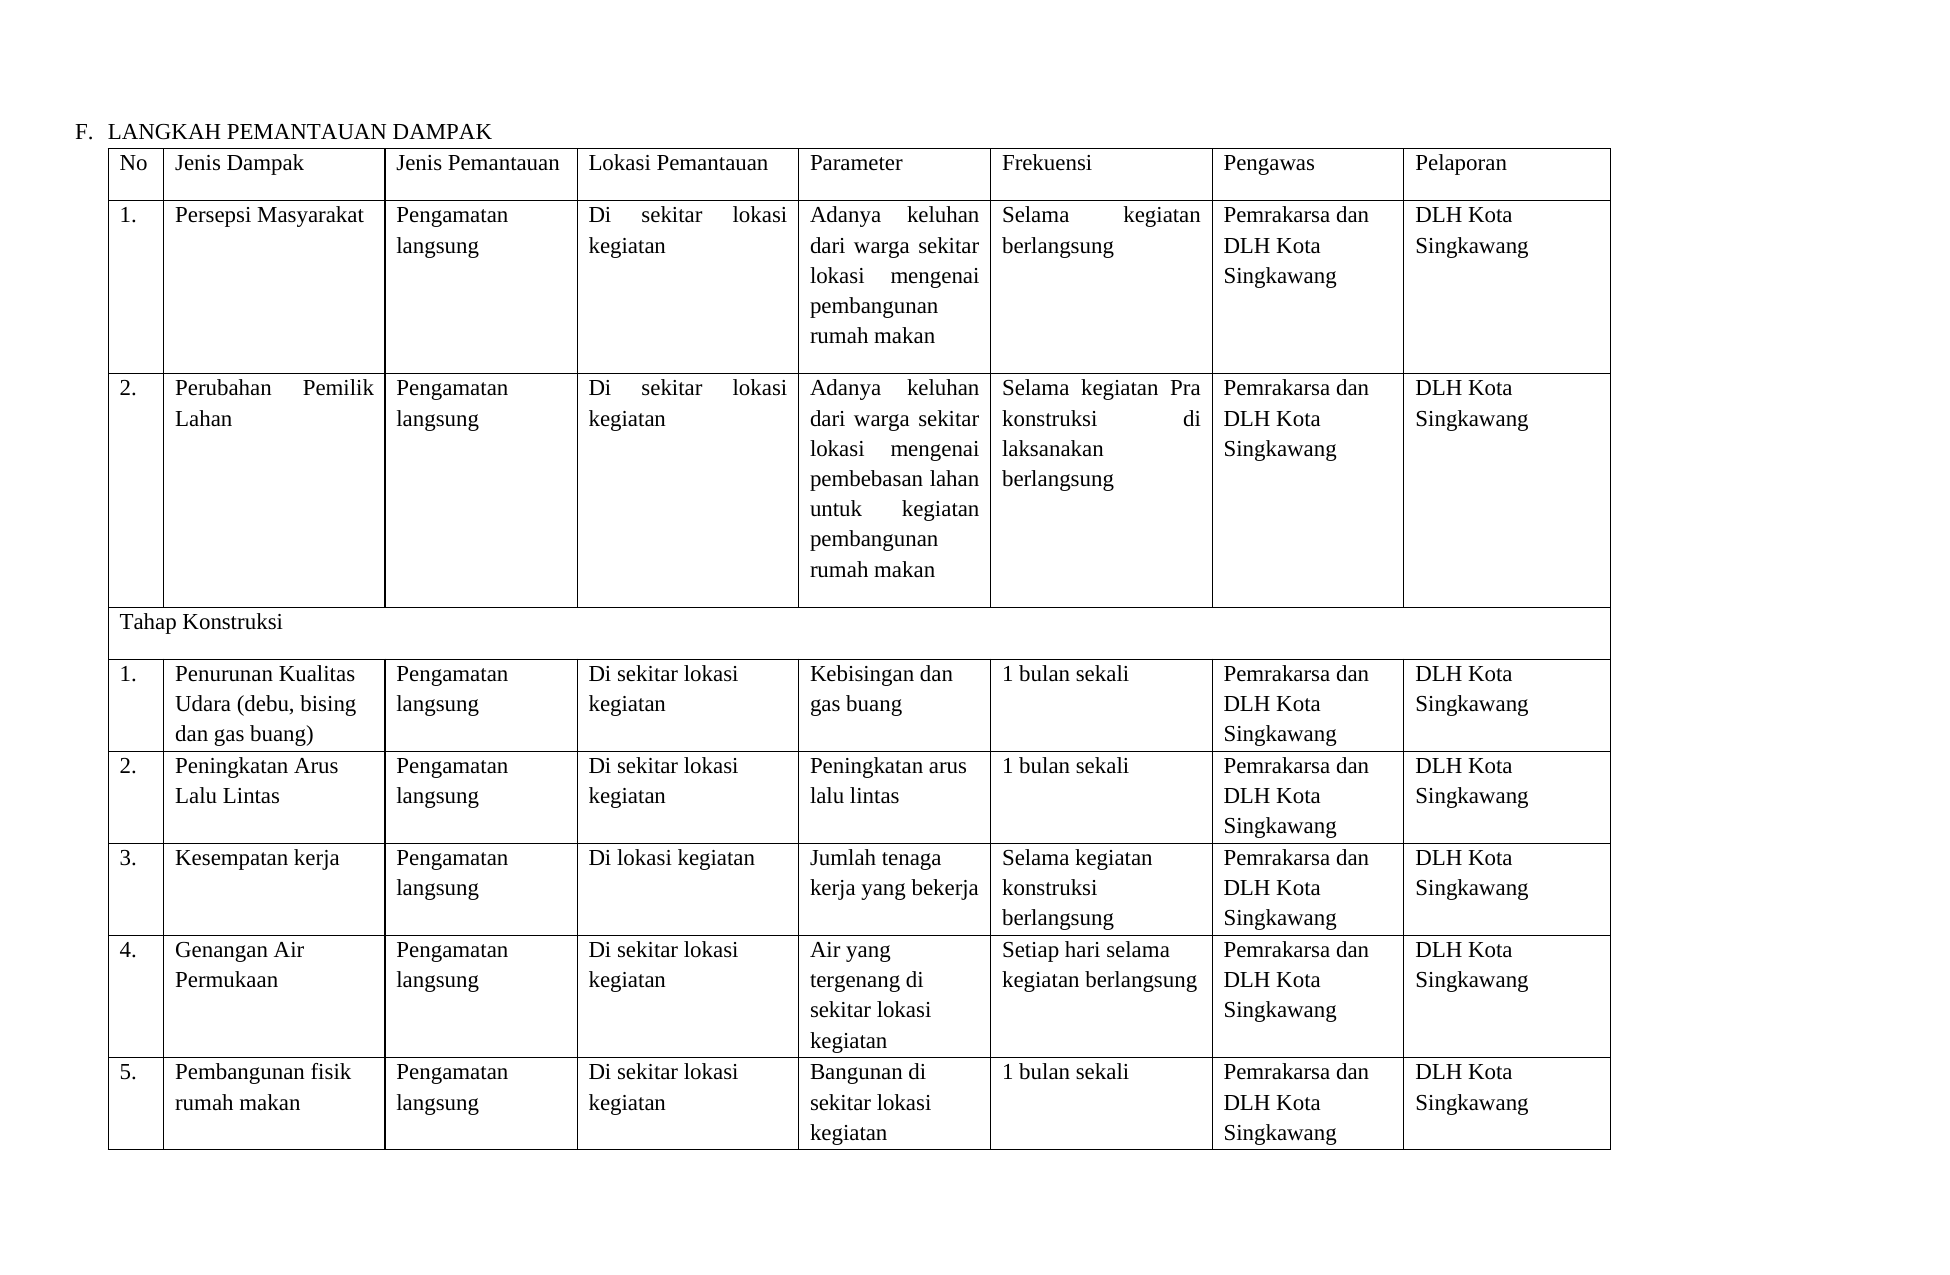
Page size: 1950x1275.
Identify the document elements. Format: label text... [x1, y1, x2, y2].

table_cell 1 bulan sekali [991, 752, 1212, 843]
table_header Pelaporan [1404, 149, 1610, 200]
table_cell DLH Kota Singkawang [1404, 936, 1610, 1057]
table_cell Di sekitar lokasi kegiatan [578, 374, 798, 607]
table_cell DLH Kota Singkawang [1404, 201, 1610, 373]
table_cell Setiap hari selama kegiatan berlangsung [991, 936, 1212, 1057]
table_cell 2. [109, 374, 163, 607]
table_cell Pengamatan langsung [386, 374, 577, 607]
table_cell Penurunan Kualitas Udara (debu, bising dan gas buang) [164, 660, 384, 751]
table_cell Tahap Konstruksi [109, 608, 1610, 659]
table_header Jenis Dampak [164, 149, 384, 200]
table_cell DLH Kota Singkawang [1404, 752, 1610, 843]
table_cell 1. [109, 660, 163, 751]
table_header Parameter [799, 149, 990, 200]
table_cell 1 bulan sekali [991, 1058, 1212, 1149]
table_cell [578, 1058, 798, 1149]
table_cell Pemrakarsa dan DLH Kota Singkawang [1213, 201, 1403, 373]
table_header Jenis Pemantauan [386, 149, 577, 200]
table_cell Pengamatan langsung [386, 660, 577, 751]
table_cell Selama kegiatan konstruksi berlangsung [991, 844, 1212, 935]
table_cell Di lokasi kegiatan [578, 844, 798, 935]
table_cell Pengamatan langsung [386, 1058, 577, 1149]
table_cell Adanya keluhan dari warga sekitar lokasi mengenai pembebasan lahan untuk kegiatan pembangunan rumah makan [799, 374, 990, 607]
table_cell Di sekitar lokasi kegiatan [578, 201, 798, 373]
table_cell Persepsi Masyarakat [164, 201, 384, 373]
table_header Pengawas [1213, 149, 1403, 200]
table_cell Selama kegiatan berlangsung [991, 201, 1212, 373]
table_cell DLH Kota Singkawang [1404, 1058, 1610, 1149]
table_cell DLH Kota Singkawang [1404, 844, 1610, 935]
table_cell Perubahan Pemilik Lahan [164, 374, 384, 607]
table_header Lokasi Pemantauan [578, 149, 798, 200]
table_cell 2. [109, 752, 163, 843]
table_cell Di sekitar lokasi kegiatan [578, 936, 798, 1057]
table_cell Bangunan di sekitar lokasi kegiatan [799, 1058, 990, 1149]
table_header Frekuensi [991, 149, 1212, 200]
table_cell DLH Kota Singkawang [1404, 660, 1610, 751]
table_cell 3. [109, 844, 163, 935]
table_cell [1213, 1058, 1403, 1149]
table_cell Peningkatan Arus Lalu Lintas [164, 752, 384, 843]
table_cell Pemrakarsa dan DLH Kota Singkawang [1213, 374, 1403, 607]
table_header No [109, 149, 163, 200]
table_cell Adanya keluhan dari warga sekitar lokasi mengenai pembangunan rumah makan [799, 201, 990, 373]
table_cell 1 bulan sekali [991, 660, 1212, 751]
table_cell DLH Kota Singkawang [1404, 374, 1610, 607]
table_cell Di sekitar lokasi kegiatan [578, 660, 798, 751]
table_cell 1. [109, 201, 163, 373]
table_cell Pemrakarsa dan DLH Kota Singkawang [1213, 936, 1403, 1057]
table_cell Selama kegiatan Pra konstruksi di laksanakan berlangsung [991, 374, 1212, 607]
table_cell Pemrakarsa dan DLH Kota Singkawang [1213, 752, 1403, 843]
table_cell 4. [109, 936, 163, 1057]
table_cell Pemrakarsa dan DLH Kota Singkawang [1213, 660, 1403, 751]
table_cell Di sekitar lokasi kegiatan [578, 752, 798, 843]
table_cell Pengamatan langsung [386, 936, 577, 1057]
table_cell Jumlah tenaga kerja yang bekerja [799, 844, 990, 935]
table_cell Pengamatan langsung [386, 844, 577, 935]
table_cell Genangan Air Permukaan [164, 936, 384, 1057]
table_cell Pembangunan fisik rumah makan [164, 1058, 384, 1149]
table_cell Pengamatan langsung [386, 752, 577, 843]
table_cell Pemrakarsa dan DLH Kota Singkawang [1213, 844, 1403, 935]
table_cell Kebisingan dan gas buang [799, 660, 990, 751]
table_cell Pengamatan langsung [386, 201, 577, 373]
table_cell Kesempatan kerja [164, 844, 384, 935]
table_cell Peningkatan arus lalu lintas [799, 752, 990, 843]
table_cell 5. [109, 1058, 163, 1149]
table_cell Air yang tergenang di sekitar lokasi kegiatan [799, 936, 990, 1057]
list LANGKAH PEMANTAUAN DAMPAK [75, 118, 1875, 144]
